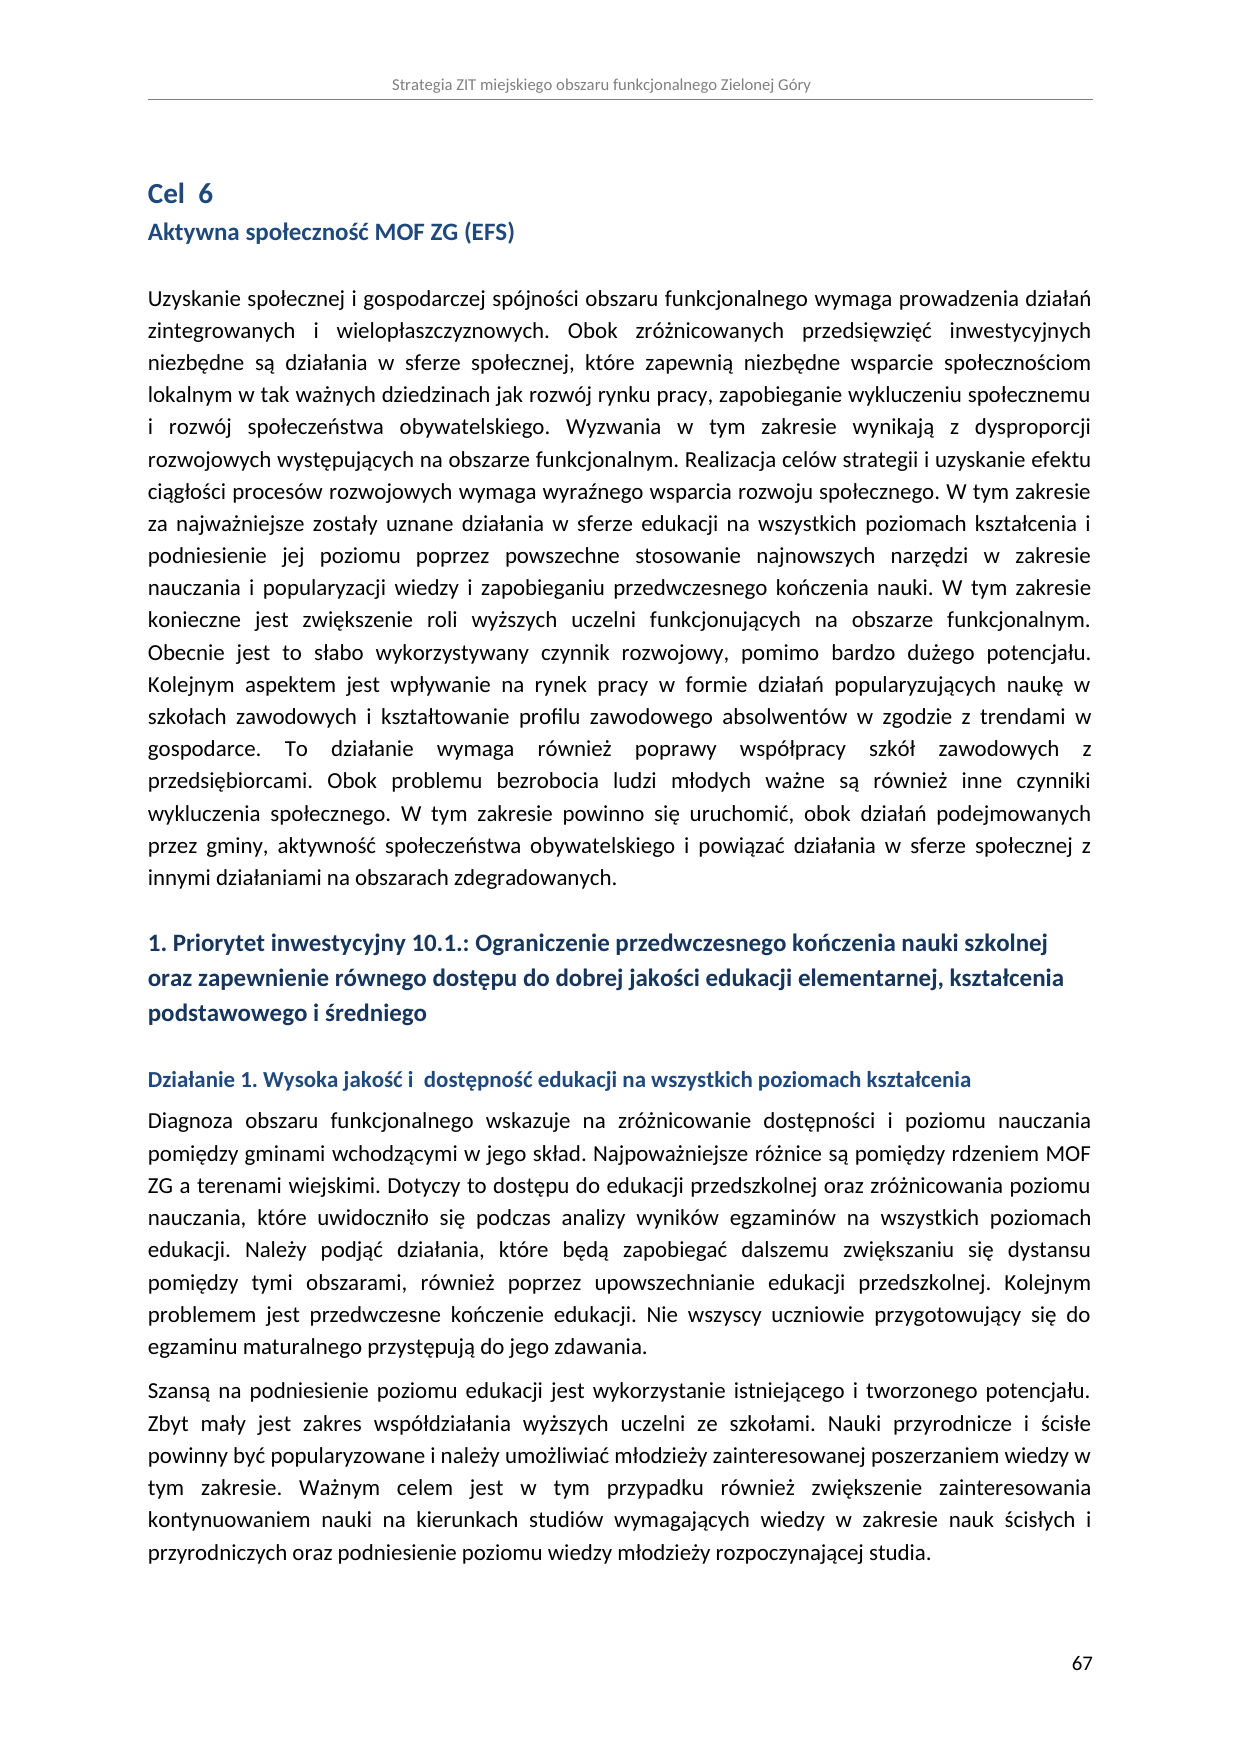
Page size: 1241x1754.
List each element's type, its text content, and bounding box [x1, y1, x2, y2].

text Cel 6 [148, 176, 1093, 211]
text Szansą na podniesienie poziomu edukacji jest wykorzystanie istniejącego i tworzonego potencjału. Zbyt mały jest zakres współdziałania wyższych uczelni ze szkołami. Nauki przyrodnicze i ścisłe powinny być popularyzowane i należy umożliwiać młodzieży zainteresowanej poszerzaniem wiedzy w tym zakresie. Ważnym celem jest w tym przypadku również zwiększenie zainteresowania kontynuowaniem nauki na kierunkach studiów wymagających wiedzy w zakresie nauk ścisłych i przyrodniczych oraz podniesienie poziomu wiedzy młodzieży rozpoczynającej studia. [148, 1377, 1093, 1566]
text Diagnoza obszaru funkcjonalnego wskazuje na zróżnicowanie dostępności i poziomu nauczania pomiędzy gminami wchodzącymi w jego skład. Najpoważniejsze różnice są pomiędzy rdzeniem MOF ZG a terenami wiejskimi. Dotyczy to dostępu do edukacji przedszkolnej oraz zróżnicowania poziomu nauczania, które uwidoczniło się podczas analizy wyników egzaminów na wszystkich poziomach edukacji. Należy podjąć działania, które będą zapobiegać dalszemu zwiększaniu się dystansu pomiędzy tymi obszarami, również poprzez upowszechnianie edukacji przedszkolnej. Kolejnym problemem jest przedwczesne kończenie edukacji. Nie wszyscy uczniowie przygotowujący się do egzaminu maturalnego przystępują do jego zdawania. [148, 1107, 1093, 1360]
text 1. Priorytet inwestycyjny 10.1.: Ograniczenie przedwczesnego kończenia nauki szkolnej oraz zapewnienie równego dostępu do dobrej jakości edukacji elementarnej, kształcenia podstawowego i średniego [148, 927, 1093, 1028]
text Uzyskanie społecznej i gospodarczej spójności obszaru funkcjonalnego wymaga prowadzenia działań zintegrowanych i wielopłaszczyznowych. Obok zróżnicowanych przedsięwzięć inwestycyjnych niezbędne są działania w sferze społecznej, które zapewnią niezbędne wsparcie społecznościom lokalnym w tak ważnych dziedzinach jak rozwój rynku pracy, zapobieganie wykluczeniu społecznemu i rozwój społeczeństwa obywatelskiego. Wyzwania w tym zakresie wynikają z dysproporcji rozwojowych występujących na obszarze funkcjonalnym. Realizacja celów strategii i uzyskanie efektu ciągłości procesów rozwojowych wymaga wyraźnego wsparcia rozwoju społecznego. W tym zakresie za najważniejsze zostały uznane działania w sferze edukacji na wszystkich poziomach kształcenia i podniesienie jej poziomu poprzez powszechne stosowanie najnowszych narzędzi w zakresie nauczania i popularyzacji wiedzy i zapobieganiu przedwczesnego kończenia nauki. W tym zakresie konieczne jest zwiększenie roli wyższych uczelni funkcjonujących na obszarze funkcjonalnym. Obecnie jest to słabo wykorzystywany czynnik rozwojowy, pomimo bardzo dużego potencjału. Kolejnym aspektem jest wpływanie na rynek pracy w formie działań popularyzujących naukę w szkołach zawodowych i kształtowanie profilu zawodowego absolwentów w zgodzie z trendami w gospodarce. To działanie wymaga również poprawy współpracy szkół zawodowych z przedsiębiorcami. Obok problemu bezrobocia ludzi młodych ważne są również inne czynniki wykluczenia społecznego. W tym zakresie powinno się uruchomić, obok działań podejmowanych przez gminy, aktywność społeczeństwa obywatelskiego i powiązać działania w sferze społecznej z innymi działaniami na obszarach zdegradowanych. [148, 284, 1093, 891]
text Aktywna społeczność MOF ZG (EFS) [148, 217, 1093, 247]
text Działanie 1. Wysoka jakość i dostępność edukacji na wszystkich poziomach kształcenia [148, 1065, 1093, 1093]
